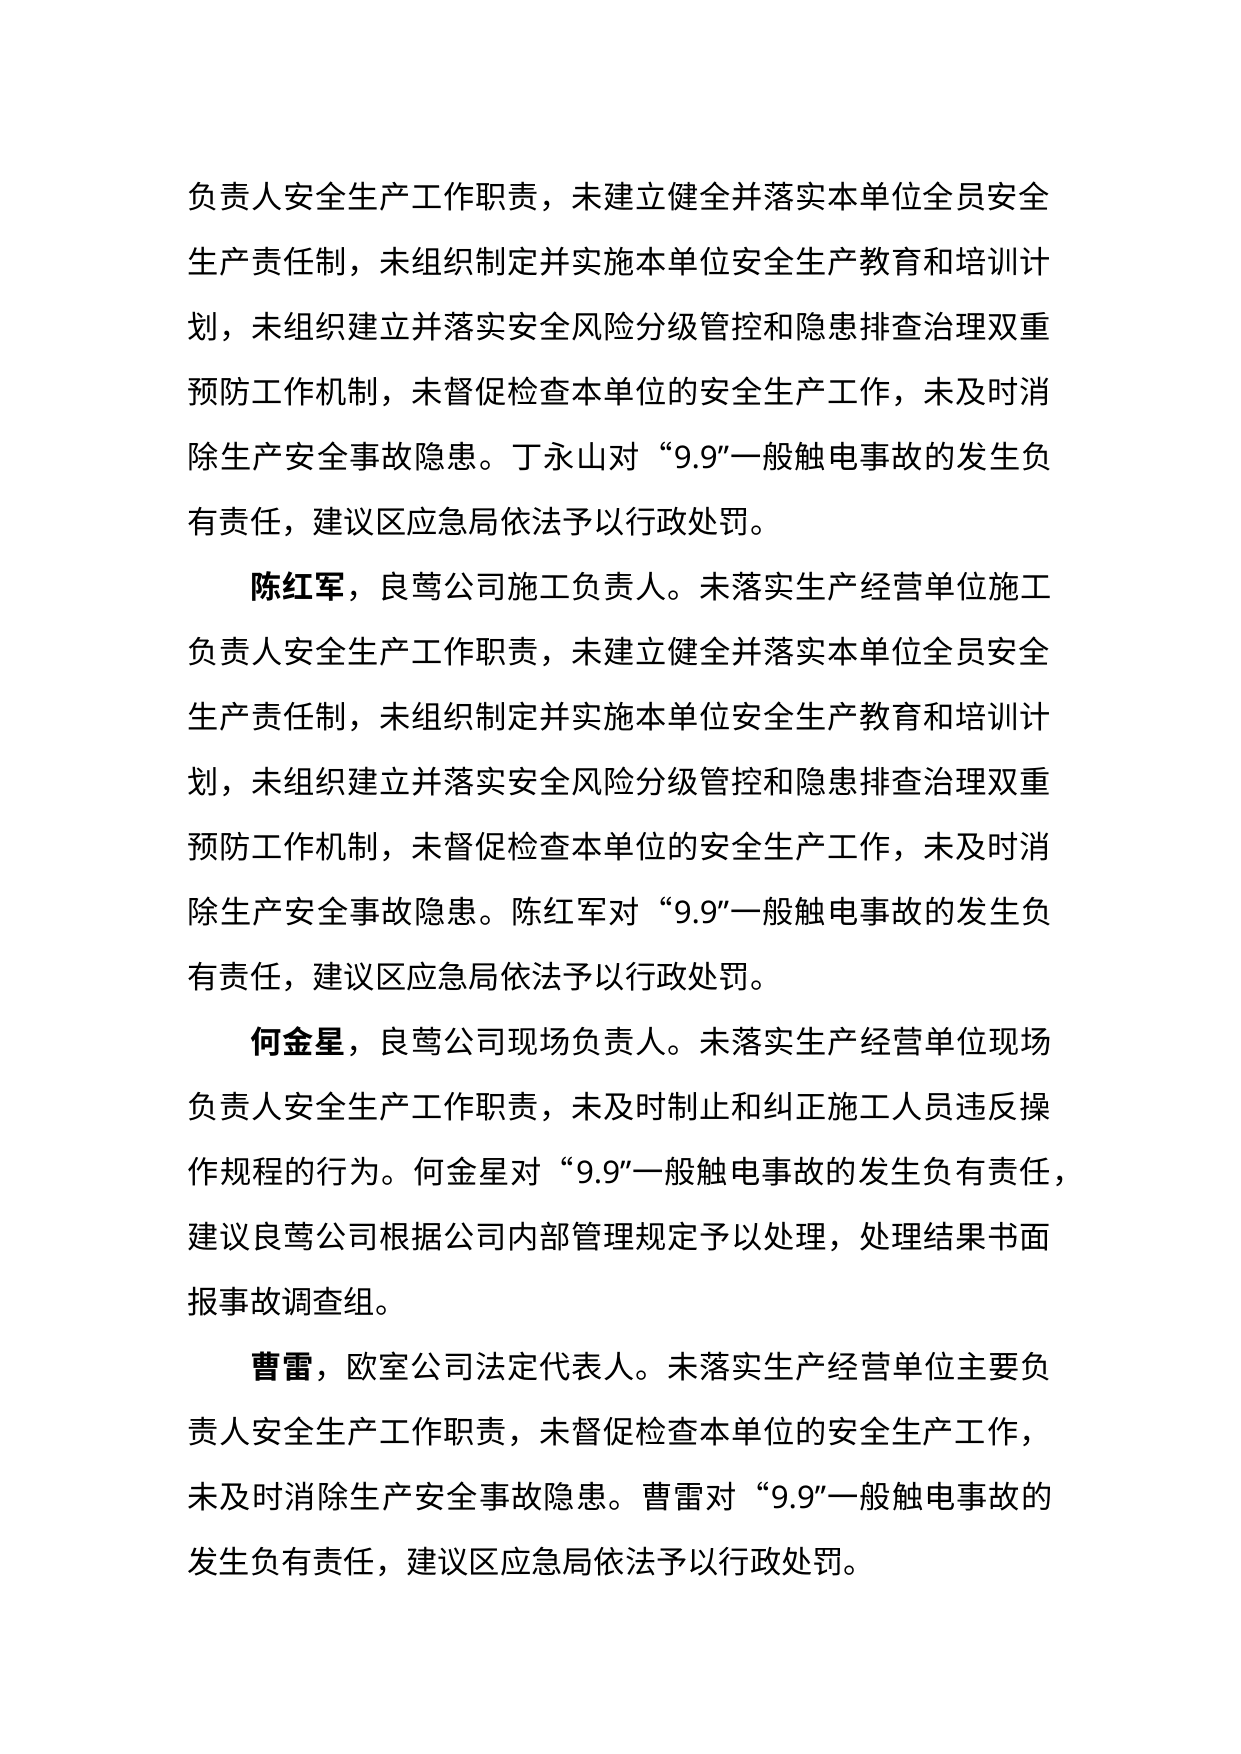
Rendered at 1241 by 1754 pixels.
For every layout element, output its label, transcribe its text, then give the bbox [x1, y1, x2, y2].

text 何金星，良莺公司现场负责人。未落实生产经营单位现场负责人安全生产工作职责，未及时制止和纠正施工人员违反操作规程的行为。何金星对“9.9”一般触电事故的发生负有责任，建议良莺公司根据公司内部管理规定予以处理，处理结果书面报事故调查组。 [187, 1007, 1053, 1332]
text 陈红军，良莺公司施工负责人。未落实生产经营单位施工负责人安全生产工作职责，未建立健全并落实本单位全员安全生产责任制，未组织制定并实施本单位安全生产教育和培训计划，未组织建立并落实安全风险分级管控和隐患排查治理双重预防工作机制，未督促检查本单位的安全生产工作，未及时消除生产安全事故隐患。陈红军对“9.9”一般触电事故的发生负有责任，建议区应急局依法予以行政处罚。 [187, 552, 1053, 1007]
text 曹雷，欧室公司法定代表人。未落实生产经营单位主要负责人安全生产工作职责，未督促检查本单位的安全生产工作，未及时消除生产安全事故隐患。曹雷对“9.9”一般触电事故的发生负有责任，建议区应急局依法予以行政处罚。 [187, 1332, 1053, 1592]
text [187, 162, 1053, 552]
